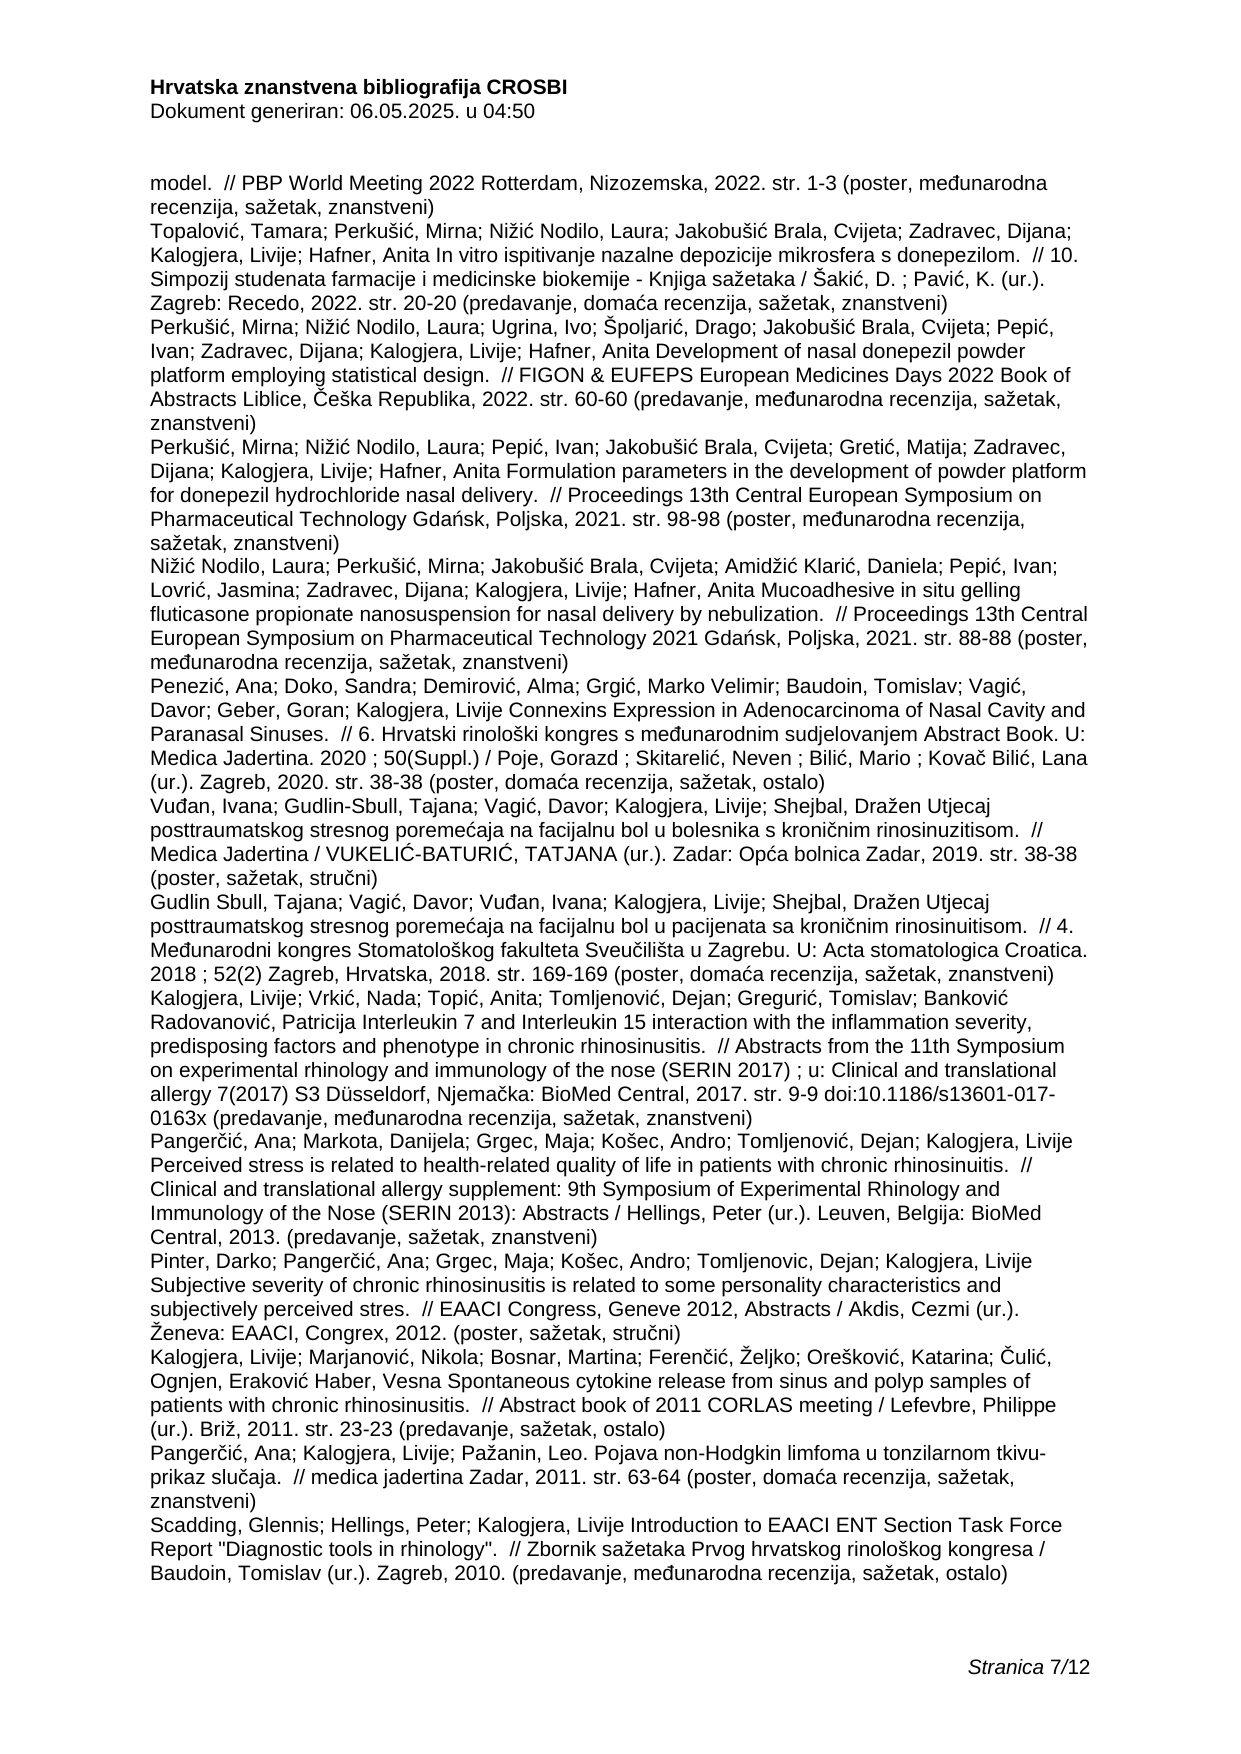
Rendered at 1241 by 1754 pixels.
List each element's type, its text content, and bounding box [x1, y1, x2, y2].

text Vuđan, Ivana; Gudlin-Sbull, Tajana; Vagić, Davor; Kalogjera, Livije; Shejbal, Dražen [150, 794, 1090, 890]
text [150, 171, 1090, 219]
text Perkušić, Mirna; Nižić Nodilo, Laura; Ugrina, Ivo; Špoljarić, Drago; Jakobušić Brala, Cvijeta; Pepić, Ivan; Zadravec, Dijana; Kalogjera, Livije; Hafner, Anita [150, 315, 1090, 434]
text Pangerčić, Ana; Markota, Danijela; Grgec, Maja; Košec, Andro; Tomljenović, Dejan; Kalogjera, Livije [150, 1129, 1090, 1249]
text Scadding, Glennis; Hellings, Peter; Kalogjera, Livije [150, 1513, 1090, 1584]
text Pinter, Darko; Pangerčić, Ana; Grgec, Maja; Košec, Andro; Tomljenovic, Dejan; Kalogjera, Livije [150, 1249, 1090, 1345]
text Gudlin Sbull, Tajana; Vagić, Davor; Vuđan, Ivana; Kalogjera, Livije; Shejbal, Dražen [150, 890, 1090, 986]
text Pangerčić, Ana; Kalogjera, Livije; Pažanin, Leo. [150, 1441, 1090, 1513]
text Topalović, Tamara; Perkušić, Mirna; Nižić Nodilo, Laura; Jakobušić Brala, Cvijeta; Zadravec, Dijana; Kalogjera, Livije; Hafner, Anita [150, 219, 1090, 315]
text Penezić, Ana; Doko, Sandra; Demirović, Alma; Grgić, Marko Velimir; Baudoin, Tomislav; Vagić, Davor; Geber, Goran; Kalogjera, Livije [150, 674, 1090, 794]
text Nižić Nodilo, Laura; Perkušić, Mirna; Jakobušić Brala, Cvijeta; Amidžić Klarić, Daniela; Pepić, Ivan; Lovrić, Jasmina; Zadravec, Dijana; Kalogjera, Livije; Hafner, Anita [150, 554, 1090, 674]
text Kalogjera, Livije; Marjanović, Nikola; Bosnar, Martina; Ferenčić, Željko; Orešković, Katarina; Čulić, Ognjen, Eraković Haber, Vesna [150, 1345, 1090, 1441]
text Perkušić, Mirna; Nižić Nodilo, Laura; Pepić, Ivan; Jakobušić Brala, Cvijeta; Gretić, Matija; Zadravec, Dijana; Kalogjera, Livije; Hafner, Anita [150, 434, 1090, 554]
text Kalogjera, Livije; Vrkić, Nada; Topić, Anita; Tomljenović, Dejan; Gregurić, Tomislav; Banković Radovanović, Patricija [150, 986, 1090, 1129]
